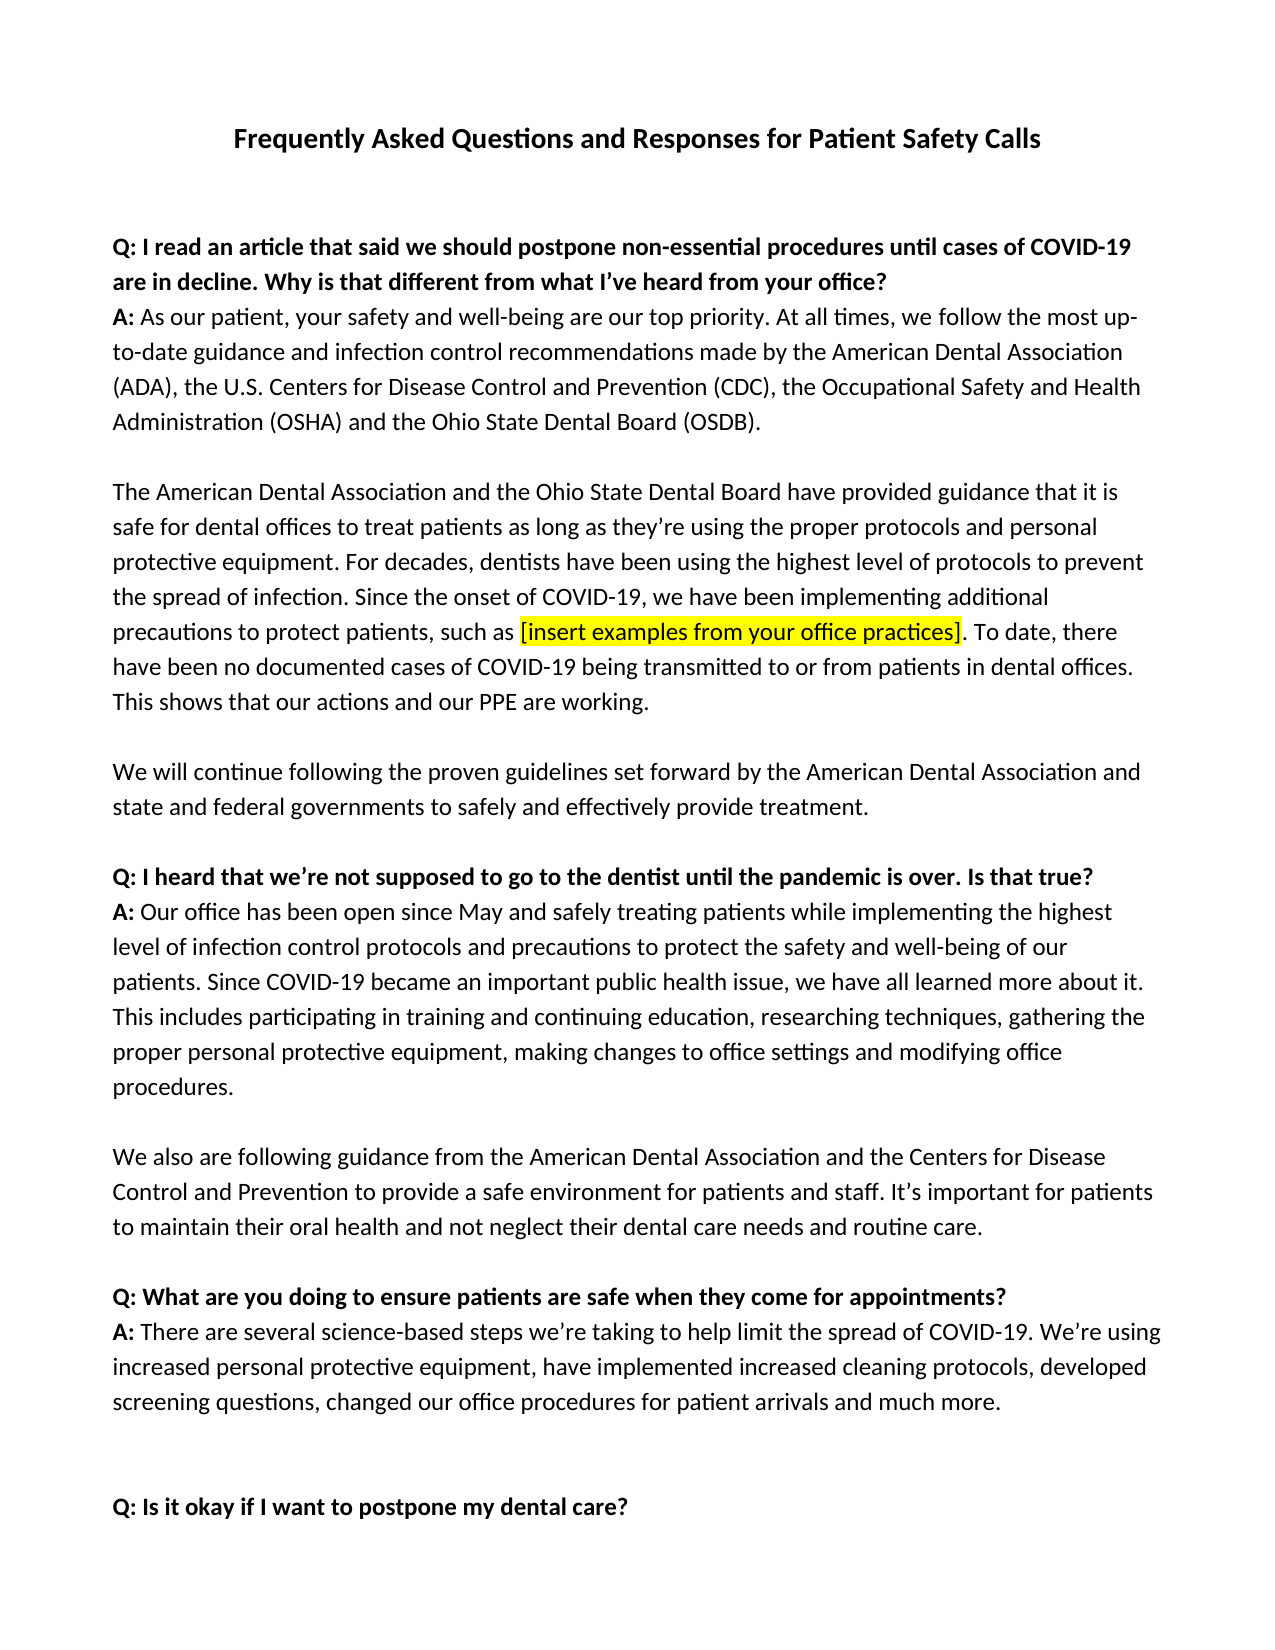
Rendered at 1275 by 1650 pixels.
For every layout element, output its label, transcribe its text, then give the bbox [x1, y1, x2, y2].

text A: Our office has been open since May and safely treating patients while implementing the highest level of infection control protocols and precautions to protect the safety and well-being of our patients. Since COVID-19 became an important public health issue, we have all learned more about it. This includes participating in training and continuing education, researching techniques, gathering the proper personal protective equipment, making changes to office settings and modifying office procedures. [112, 896, 1162, 1101]
text We also are following guidance from the American Dental Association and the Centers for Disease Control and Prevention to provide a safe environment for patients and staff. It’s important for patients to maintain their oral health and not neglect their dental care needs and routine care. [112, 1141, 1162, 1241]
text Q: I read an article that said we should postpone non-essential procedures until cases of COVID-19 are in decline. Why is that different from what I’ve heard from your office? [112, 231, 1162, 296]
text Q: Is it okay if I want to postpone my dental care? [112, 1491, 1162, 1521]
text The American Dental Association and the Ohio State Dental Board have provided guidance that it is safe for dental offices to treat patients as long as they’re using the proper protocols and personal protective equipment. For decades, dentists have been using the highest level of protocols to prevent the spread of infection. Since the onset of COVID-19, we have been implementing additional precautions to protect patients, such as [insert examples from your office practices]. To date, there have been no documented cases of COVID-19 being transmitted to or from patients in dental offices. This shows that our actions and our PPE are working. [112, 476, 1162, 716]
text A: There are several science-based steps we’re taking to help limit the spread of COVID-19. We’re using increased personal protective equipment, have implemented increased cleaning protocols, developed screening questions, changed our office procedures for patient arrivals and much more. [112, 1316, 1162, 1416]
text We will continue following the proven guidelines set forward by the American Dental Association and state and federal governments to safely and effectively provide treatment. [112, 756, 1162, 821]
text Q: What are you doing to ensure patients are safe when they come for appointments? [112, 1281, 1162, 1311]
title Frequently Asked Questions and Responses for Patient Safety Calls [112, 120, 1162, 156]
text A: As our patient, your safety and well-being are our top priority. At all times, we follow the most up-to-date guidance and infection control recommendations made by the American Dental Association (ADA), the U.S. Centers for Disease Control and Prevention (CDC), the Occupational Safety and Health Administration (OSHA) and the Ohio State Dental Board (OSDB). [112, 301, 1162, 436]
text Q: I heard that we’re not supposed to go to the dentist until the pandemic is over. Is that true? [112, 861, 1162, 891]
